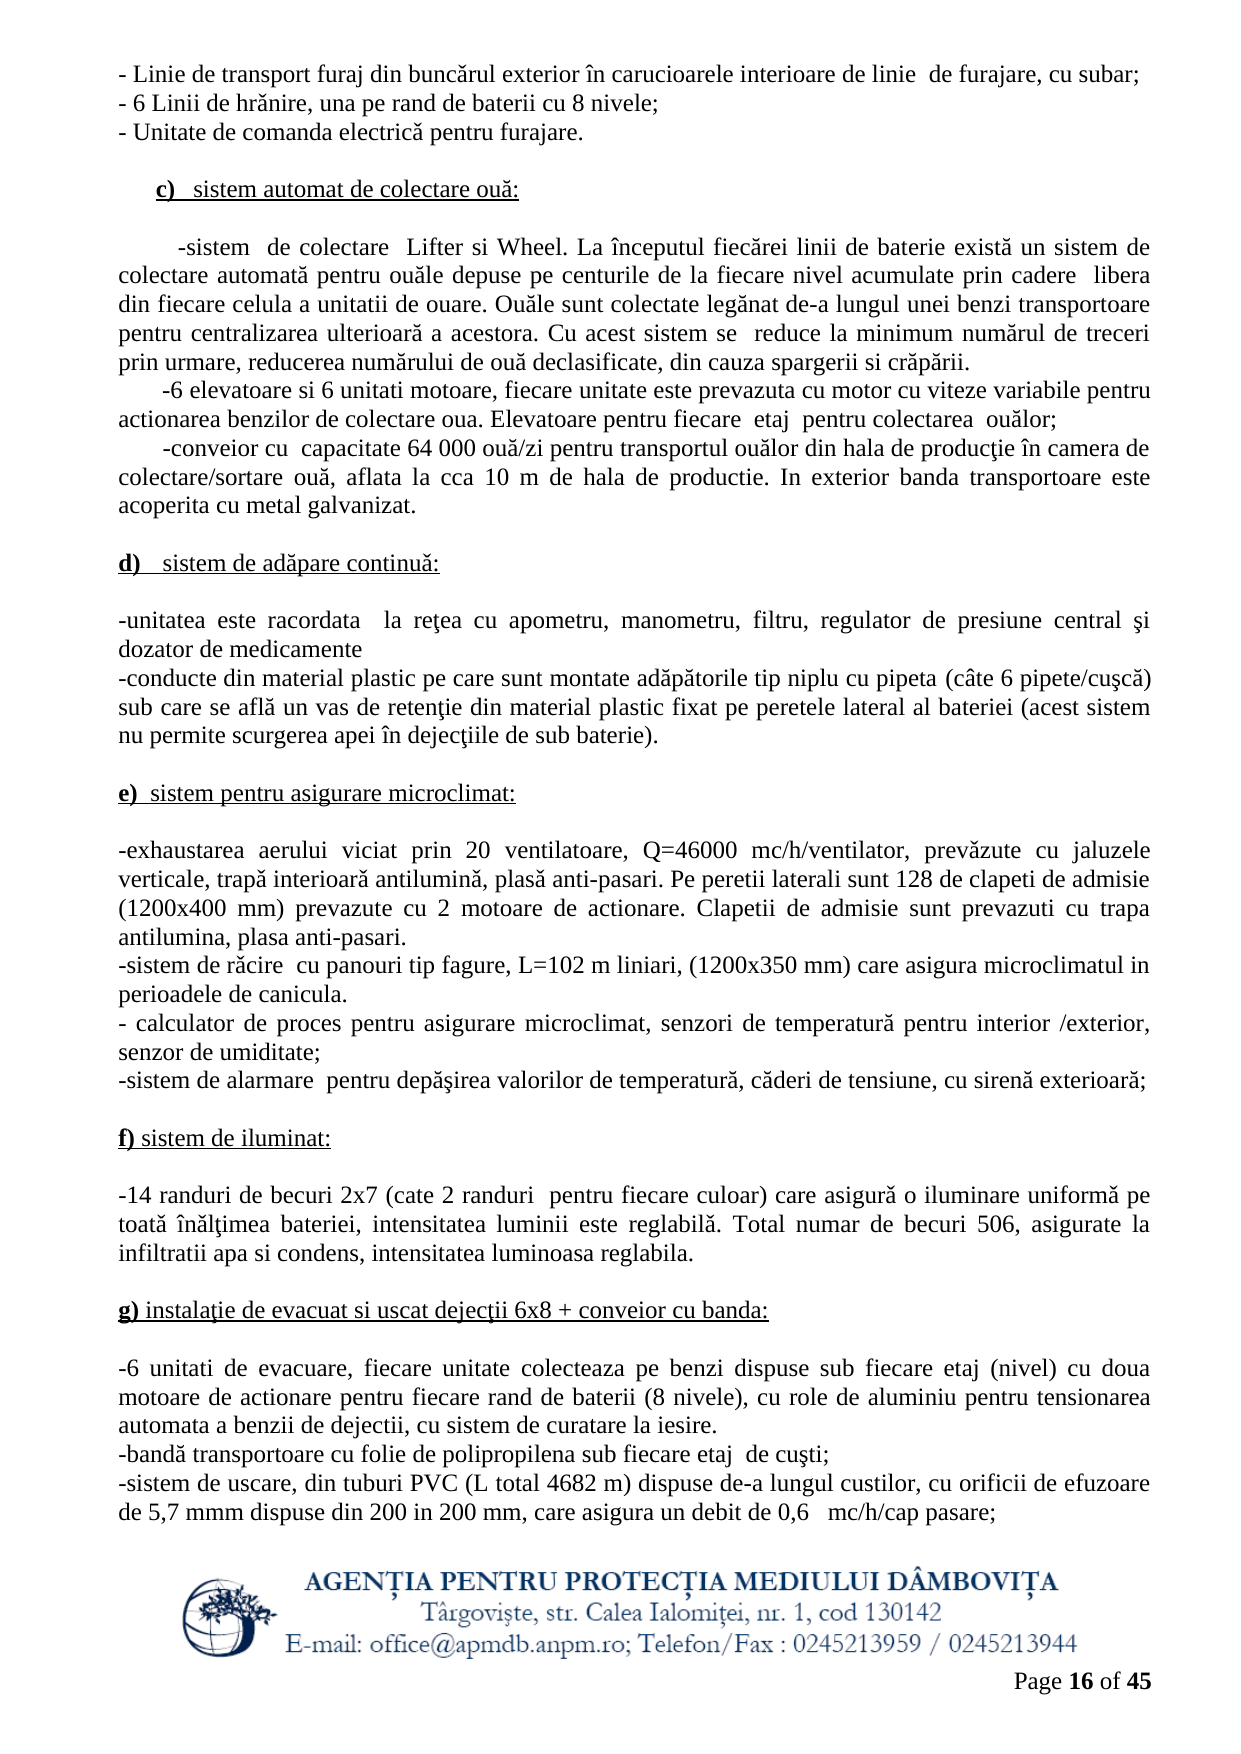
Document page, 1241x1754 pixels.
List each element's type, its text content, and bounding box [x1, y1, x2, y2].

text e) sistem pentru asigurare microclimat: [118, 778, 1152, 807]
text -6 elevatoare si 6 unitati motoare, fiecare unitate este prevazuta cu motor cu viteze variabile pentru actionarea benzilor de colectare oua. Elevatoare pentru fiecare etaj pentru colectarea ouălor; [118, 375, 1152, 433]
text -6 unitati de evacuare, fiecare unitate colecteaza pe benzi dispuse sub fiecare etaj (nivel) cu doua motoare de actionare pentru fiecare rand de baterii (8 nivele), cu role de aluminiu pentru tensionarea automata a benzii de dejectii, cu sistem de curatare la iesire. [118, 1353, 1152, 1439]
text - Unitate de comanda electricǎ pentru furajare. [118, 117, 1152, 145]
text -exhaustarea aerului viciat prin 20 ventilatoare, Q=46000 mc/h/ventilator, prevǎzute cu jaluzele verticale, trapǎ interioarǎ antiluminǎ, plasǎ anti-pasari. Pe peretii laterali sunt 128 de clapeti de admisie (1200x400 mm) prevazute cu 2 motoare de actionare. Clapetii de admisie sunt prevazuti cu trapa antilumina, plasa anti-pasari. [118, 835, 1152, 950]
text -bandă transportoare cu folie de polipropilena sub fiecare etaj de cuşti; [118, 1439, 1152, 1468]
list sistem de adăpare continuǎ: [118, 548, 1152, 577]
text -sistem de alarmare pentru depăşirea valorilor de temperatură, căderi de tensiune, cu sirenă exterioară; [118, 1065, 1152, 1094]
text -unitatea este racordata la reţea cu apometru, manometru, filtru, regulator de presiune central şi dozator de medicamente [118, 605, 1152, 663]
text f) sistem de iluminat: [118, 1123, 1152, 1152]
text -conducte din material plastic pe care sunt montate adăpătorile tip niplu cu pipeta (câte 6 pipete/cuşcă) sub care se află un vas de retenţie din material plastic fixat pe peretele lateral al bateriei (acest sistem nu permite scurgerea apei în dejecţiile de sub baterie). [118, 663, 1152, 749]
text - calculator de proces pentru asigurare microclimat, senzori de temperatură pentru interior /exterior, senzor de umiditate; [118, 1008, 1152, 1065]
text -conveior cu capacitate 64 000 ouă/zi pentru transportul ouălor din hala de producţie în camera de colectare/sortare ouă, aflata la cca 10 m de hala de productie. In exterior banda transportoare este acoperita cu metal galvanizat. [118, 433, 1152, 519]
list sistem automat de colectare ouă: [156, 174, 1152, 203]
text - Linie de transport furaj din buncǎrul exterior în carucioarele interioare de linie de furajare, cu subar; [118, 59, 1152, 88]
text -sistem de colectare Lifter si Wheel. La începutul fiecărei linii de baterie există un sistem de colectare automată pentru ouăle depuse pe centurile de la fiecare nivel acumulate prin cadere libera din fiecare celula a unitatii de ouare. Ouăle sunt colectate legănat de-a lungul unei benzi transportoare pentru centralizarea ulterioară a acestora. Cu acest sistem se reduce la minimum numărul de treceri prin urmare, reducerea numărului de ouă declasificate, din cauza spargerii si crăpării. [118, 232, 1152, 375]
text -sistem de rǎcire cu panouri tip fagure, L=102 m liniari, (1200x350 mm) care asigura microclimatul in perioadele de canicula. [118, 950, 1152, 1008]
text -sistem de uscare, din tuburi PVC (L total 4682 m) dispuse de-a lungul custilor, cu orificii de efuzoare de 5,7 mmm dispuse din 200 in 200 mm, care asigura un debit de 0,6 mc/h/cap pasare; [118, 1468, 1152, 1525]
text g) instalaţie de evacuat si uscat dejecţii 6x8 + conveior cu banda: [118, 1295, 1152, 1324]
text -14 randuri de becuri 2x7 (cate 2 randuri pentru fiecare culoar) care asigurǎ o iluminare uniformǎ pe toatǎ înǎlţimea bateriei, intensitatea luminii este reglabilǎ. Total numar de becuri 506, asigurate la infiltratii apa si condens, intensitatea luminoasa reglabila. [118, 1180, 1152, 1267]
text - 6 Linii de hrǎnire, una pe rand de baterii cu 8 nivele; [118, 88, 1152, 117]
